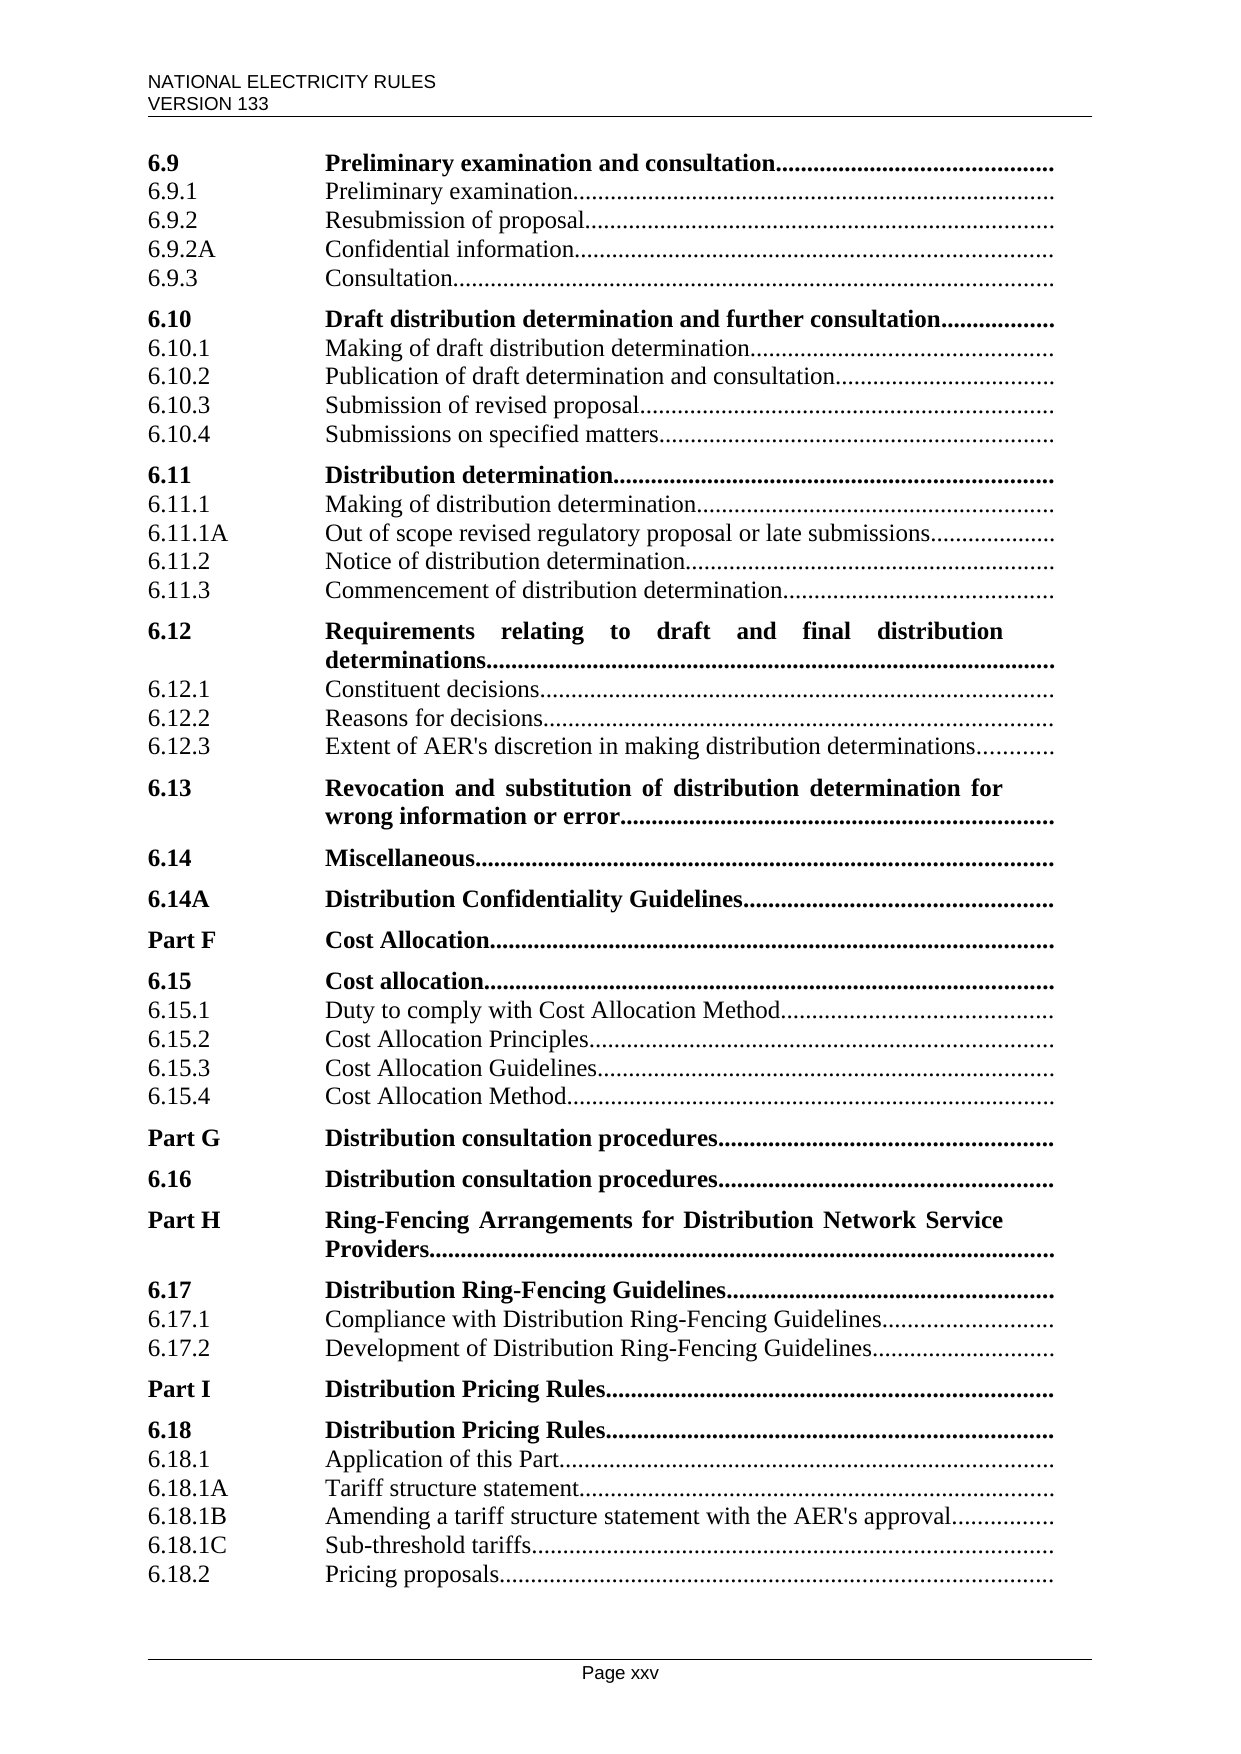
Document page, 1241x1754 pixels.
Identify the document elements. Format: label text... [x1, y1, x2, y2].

text 6.11 Distribution determination 808 [148, 460, 1004, 489]
text 6.16 Distribution consultation procedures 819 [148, 1164, 1004, 1193]
text 6.11.3 Commencement of distribution determination 809 [148, 575, 1004, 604]
text 6.17.1 Compliance with Distribution Ring-Fencing Guidelines 820 [148, 1304, 1004, 1333]
text 6.13 Revocation and substitution of distribution determination for wrong information or error 815 [148, 773, 1004, 830]
text 6.9.2 Resubmission of proposal 804 [148, 205, 1004, 234]
text 6.17 Distribution Ring-Fencing Guidelines 820 [148, 1275, 1004, 1304]
text 6.15.4 Cost Allocation Method 818 [148, 1081, 1004, 1110]
text 6.18.1B Amending a tariff structure statement with the AER's approval 822 [148, 1501, 1004, 1530]
text 6.12.1 Constituent decisions 809 [148, 674, 1004, 703]
text 6.12 Requirements relating to draft and final distribution determinations 809 [148, 616, 1004, 674]
text 6.12.2 Reasons for decisions 813 [148, 703, 1004, 731]
text 6.14A Distribution Confidentiality Guidelines 816 [148, 884, 1004, 913]
text 6.14 Miscellaneous 815 [148, 843, 1004, 871]
text 6.10 Draft distribution determination and further consultation 806 [148, 304, 1004, 333]
text 6.9.3 Consultation 805 [148, 263, 1004, 291]
text 6.11.1A Out of scope revised regulatory proposal or late submissions 808 [148, 518, 1004, 546]
text 6.18.2 Pricing proposals 824 [148, 1559, 1004, 1588]
text 6.18.1 Application of this Part 821 [148, 1444, 1004, 1473]
text 6.10.3 Submission of revised proposal 807 [148, 390, 1004, 419]
text 6.11.2 Notice of distribution determination 809 [148, 546, 1004, 575]
text 6.17.2 Development of Distribution Ring-Fencing Guidelines 820 [148, 1333, 1004, 1361]
text 6.10.1 Making of draft distribution determination 806 [148, 333, 1004, 361]
text 6.15.3 Cost Allocation Guidelines 817 [148, 1053, 1004, 1081]
text Part I Distribution Pricing Rules 821 [148, 1374, 1004, 1403]
text 6.10.2 Publication of draft determination and consultation 806 [148, 361, 1004, 390]
text 6.11.1 Making of distribution determination 808 [148, 489, 1004, 518]
text 6.15.1 Duty to comply with Cost Allocation Method 816 [148, 995, 1004, 1024]
text Part H Ring-Fencing Arrangements for Distribution Network Service Providers 820 [148, 1205, 1004, 1263]
text 6.18.1A Tariff structure statement 821 [148, 1473, 1004, 1501]
text Part G Distribution consultation procedures 819 [148, 1123, 1004, 1151]
text 6.15 Cost allocation 816 [148, 966, 1004, 995]
text 6.18.1C Sub-threshold tariffs 823 [148, 1530, 1004, 1559]
text 6.18 Distribution Pricing Rules 821 [148, 1415, 1004, 1444]
text 6.9.1 Preliminary examination 804 [148, 176, 1004, 205]
text 6.9 Preliminary examination and consultation 804 [148, 148, 1004, 176]
text 6.15.2 Cost Allocation Principles 816 [148, 1024, 1004, 1053]
text Part F Cost Allocation 816 [148, 925, 1004, 954]
text 6.9.2A Confidential information 804 [148, 234, 1004, 263]
text 6.10.4 Submissions on specified matters 807 [148, 419, 1004, 448]
text 6.12.3 Extent of AER's discretion in making distribution determinations 813 [148, 731, 1004, 760]
